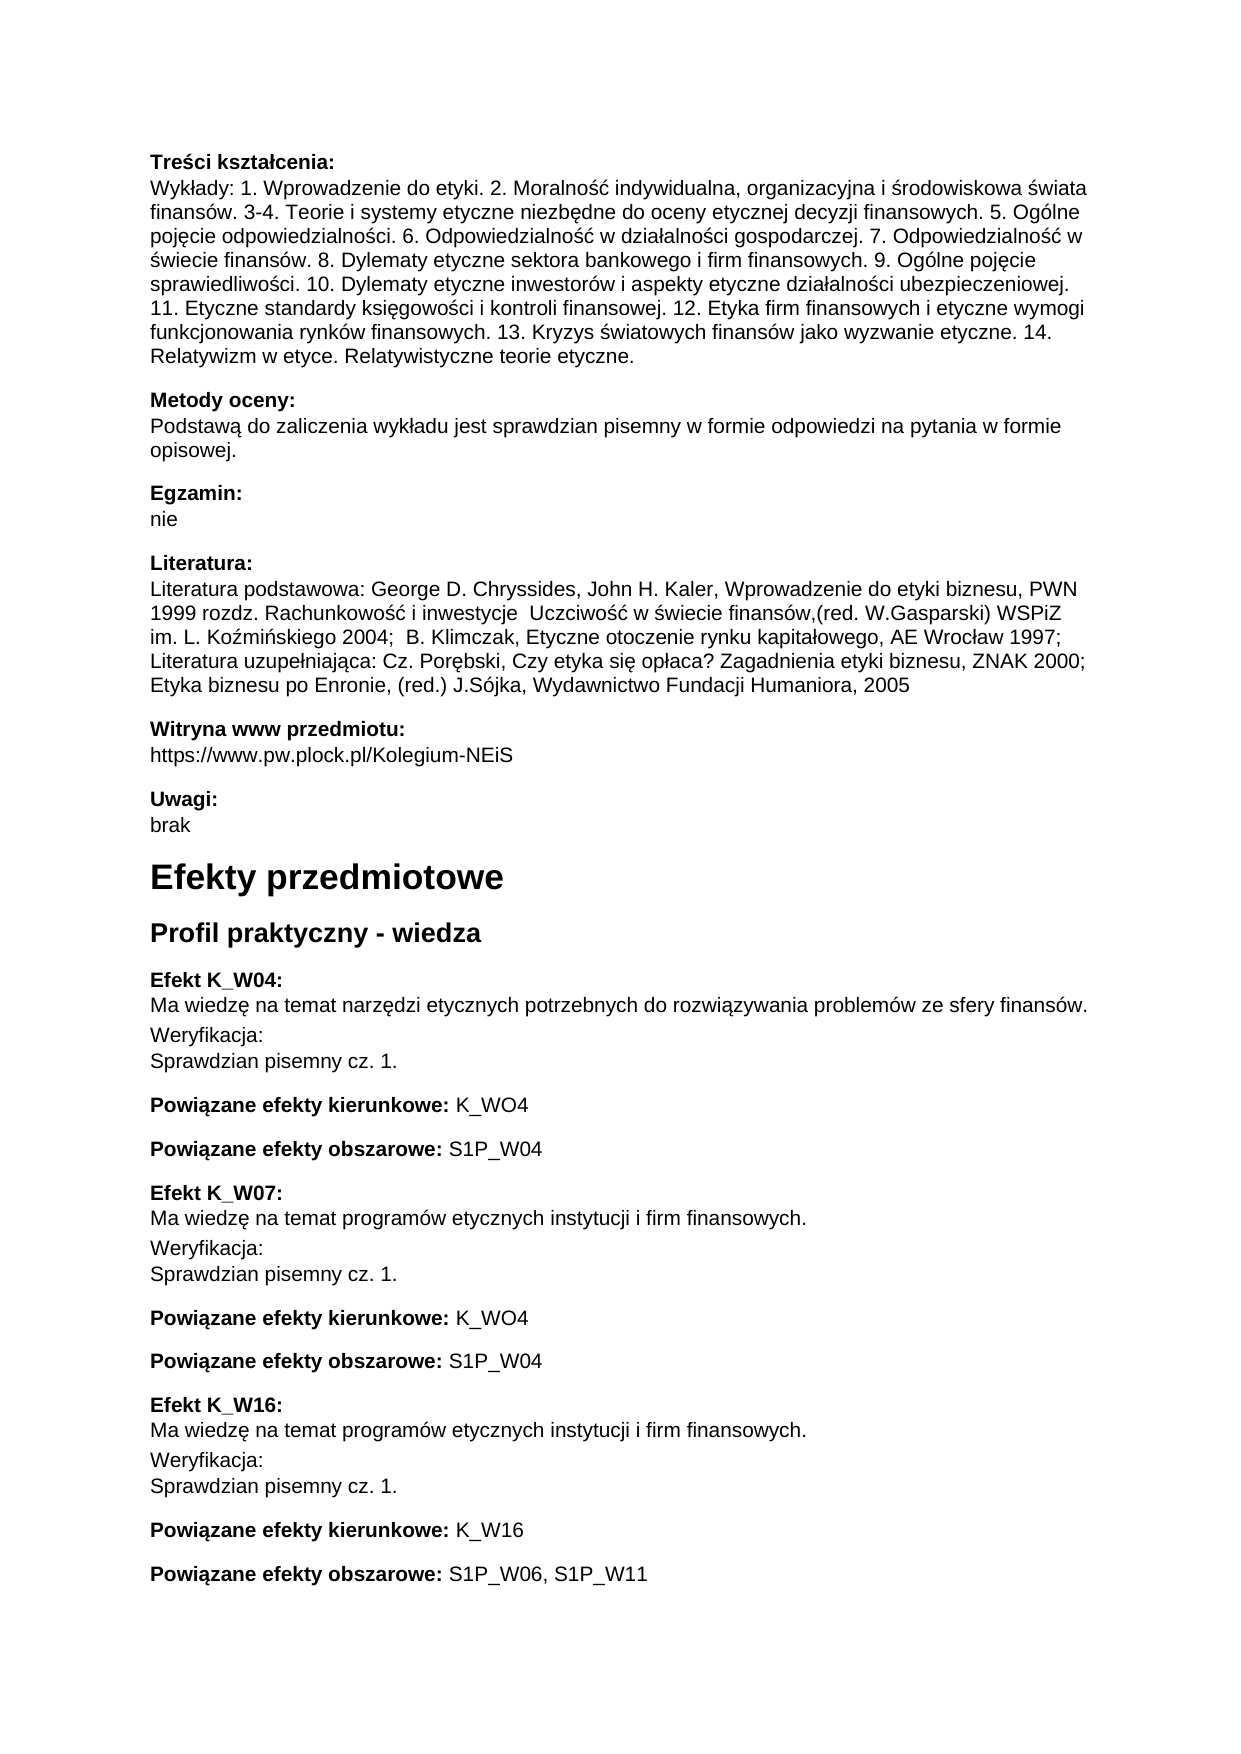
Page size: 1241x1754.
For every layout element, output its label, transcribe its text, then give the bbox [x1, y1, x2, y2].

text brak [150, 812, 1090, 836]
text Weryfikacja: [150, 1448, 1090, 1472]
text Efekt K_W04: [150, 968, 1090, 992]
subtitle Efekty przedmiotowe [150, 856, 1090, 897]
text Weryfikacja: [150, 1236, 1090, 1259]
text Sprawdzian pisemny cz. 1. [150, 1474, 1090, 1498]
text Wykłady: 1. Wprowadzenie do etyki. 2. Moralność indywidualna, organizacyjna i środowiskowa świata finansów. 3-4. Teorie i systemy etyczne niezbędne do oceny etycznej decyzji finansowych. 5. Ogólne pojęcie odpowiedzialności. 6. Odpowiedzialność w działalności gospodarczej. 7. Odpowiedzialność w świecie finansów. 8. Dylematy etyczne sektora bankowego i firm finansowych. 9. Ogólne pojęcie sprawiedliwości. 10. Dylematy etyczne inwestorów i aspekty etyczne działalności ubezpieczeniowej. 11. Etyczne standardy księgowości i kontroli finansowej. 12. Etyka firm finansowych i etyczne wymogi funkcjonowania rynków finansowych. 13. Kryzys światowych finansów jako wyzwanie etyczne. 14. Relatywizm w etyce. Relatywistyczne teorie etyczne. [150, 176, 1090, 368]
text Literatura: [150, 551, 1090, 575]
subtitle Profil praktyczny - wiedza [150, 917, 1090, 948]
text Powiązane efekty obszarowe: S1P_W06, S1P_W11 [150, 1562, 1090, 1586]
text Ma wiedzę na temat narzędzi etycznych potrzebnych do rozwiązywania problemów ze sfery finansów. [150, 993, 1090, 1017]
text Podstawą do zaliczenia wykładu jest sprawdzian pisemny w formie odpowiedzi na pytania w formie opisowej. [150, 413, 1090, 461]
text Witryna www przedmiotu: [150, 717, 1090, 741]
text Egzamin: [150, 481, 1090, 505]
text Metody oceny: [150, 387, 1090, 411]
text Powiązane efekty obszarowe: S1P_W04 [150, 1137, 1090, 1161]
text Sprawdzian pisemny cz. 1. [150, 1049, 1090, 1073]
text Efekt K_W07: [150, 1180, 1090, 1204]
text Weryfikacja: [150, 1023, 1090, 1047]
text Uwagi: [150, 786, 1090, 810]
text Ma wiedzę na temat programów etycznych instytucji i firm finansowych. [150, 1205, 1090, 1229]
text https://www.pw.plock.pl/Kolegium-NEiS [150, 743, 1090, 767]
text Treści kształcenia: [150, 150, 1090, 174]
text Literatura podstawowa: George D. Chryssides, John H. Kaler, Wprowadzenie do etyki biznesu, PWN 1999 rozdz. Rachunkowość i inwestycje Uczciwość w świecie finansów,(red. W.Gasparski) WSPiZ im. L. Koźmińskiego 2004; B. Klimczak, Etyczne otoczenie rynku kapitałowego, AE Wrocław 1997; Literatura uzupełniająca: Cz. Porębski, Czy etyka się opłaca? Zagadnienia etyki biznesu, ZNAK 2000; Etyka biznesu po Enronie, (red.) J.Sójka, Wydawnictwo Fundacji Humaniora, 2005 [150, 577, 1090, 697]
text Powiązane efekty obszarowe: S1P_W04 [150, 1349, 1090, 1373]
text Efekt K_W16: [150, 1393, 1090, 1417]
text Ma wiedzę na temat programów etycznych instytucji i firm finansowych. [150, 1418, 1090, 1442]
text nie [150, 507, 1090, 531]
text Sprawdzian pisemny cz. 1. [150, 1262, 1090, 1286]
text Powiązane efekty kierunkowe: K_W16 [150, 1518, 1090, 1542]
text Powiązane efekty kierunkowe: K_WO4 [150, 1093, 1090, 1117]
text Powiązane efekty kierunkowe: K_WO4 [150, 1305, 1090, 1329]
